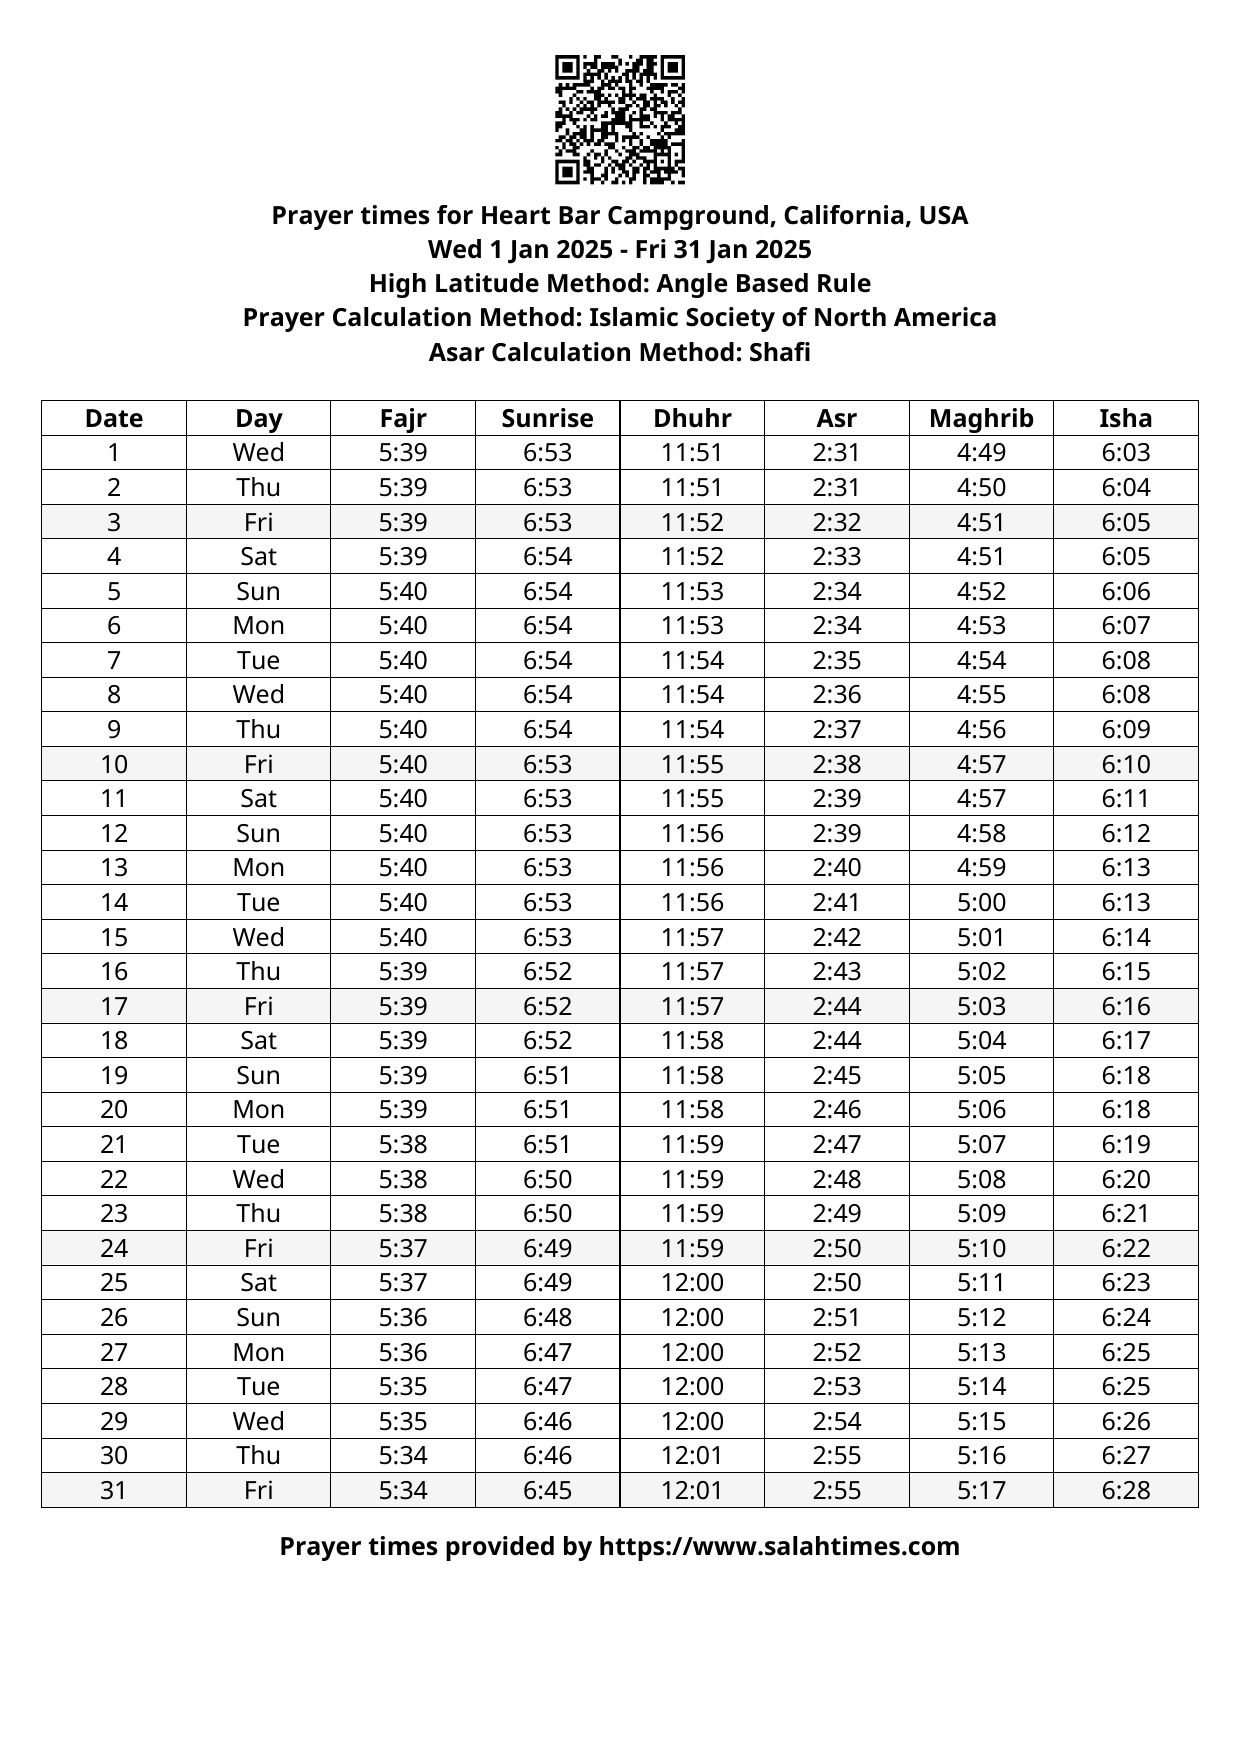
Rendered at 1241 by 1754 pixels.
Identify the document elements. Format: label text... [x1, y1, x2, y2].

table_cell 3 [42, 505, 186, 538]
table_cell 6:04 [1054, 470, 1198, 504]
table_cell 11:56 [621, 885, 764, 919]
table_cell 6:20 [1054, 1162, 1198, 1195]
table_cell 5:36 [331, 1335, 475, 1368]
table_cell 6:52 [476, 989, 619, 1022]
table_cell 2:54 [765, 1404, 909, 1437]
table_cell 4:54 [910, 643, 1053, 677]
table_cell 12:01 [621, 1473, 764, 1507]
table_cell 5:40 [331, 609, 475, 642]
table_cell 12:00 [621, 1266, 764, 1299]
table_cell 5:40 [331, 851, 475, 884]
table_cell 6:08 [1054, 643, 1198, 677]
table_cell 9 [42, 712, 186, 746]
table_cell 6:18 [1054, 1058, 1198, 1092]
table_cell 2:39 [765, 816, 909, 849]
table_cell 5:34 [331, 1473, 475, 1507]
table_cell Sun [187, 816, 330, 849]
table_cell 11:56 [621, 851, 764, 884]
table_cell 2:36 [765, 678, 909, 711]
table_cell 11:58 [621, 1024, 764, 1057]
table_cell Mon [187, 1335, 330, 1368]
table_cell 2:46 [765, 1093, 909, 1126]
table_cell 2:38 [765, 747, 909, 780]
table_cell 14 [42, 885, 186, 919]
table_cell 7 [42, 643, 186, 677]
table_header Dhuhr [621, 401, 764, 434]
table_cell Sat [187, 539, 330, 573]
table_cell 5:06 [910, 1093, 1053, 1126]
table_cell 4:53 [910, 609, 1053, 642]
table_cell 2:31 [765, 436, 909, 469]
table_cell 6:19 [1054, 1127, 1198, 1161]
table_cell 2:43 [765, 954, 909, 988]
table_cell 25 [42, 1266, 186, 1299]
table_cell 2:47 [765, 1127, 909, 1161]
table_cell Sat [187, 781, 330, 815]
table_cell 18 [42, 1024, 186, 1057]
table_cell 5:40 [331, 747, 475, 780]
table_cell 4:52 [910, 574, 1053, 607]
table_cell 6:48 [476, 1300, 619, 1334]
table_cell 6:05 [1054, 539, 1198, 573]
table_cell 6:24 [1054, 1300, 1198, 1334]
table_cell 5:02 [910, 954, 1053, 988]
table_cell 6:50 [476, 1196, 619, 1230]
table_cell 5:39 [331, 436, 475, 469]
table_cell 6:49 [476, 1266, 619, 1299]
table_cell 6:49 [476, 1231, 619, 1264]
table_cell 5:40 [331, 920, 475, 953]
table_cell Thu [187, 954, 330, 988]
table_cell 6:13 [1054, 885, 1198, 919]
table_cell 5:10 [910, 1231, 1053, 1264]
table_cell 8 [42, 678, 186, 711]
table_cell 11:53 [621, 609, 764, 642]
table_cell Sun [187, 1300, 330, 1334]
table_cell 4:59 [910, 851, 1053, 884]
table_cell Sun [187, 1058, 330, 1092]
table_cell 6:08 [1054, 678, 1198, 711]
table_cell 6:21 [1054, 1196, 1198, 1230]
table_cell 2:33 [765, 539, 909, 573]
table_cell 2:34 [765, 574, 909, 607]
table_cell 4:58 [910, 816, 1053, 849]
table_cell 6:50 [476, 1162, 619, 1195]
table_cell 4:55 [910, 678, 1053, 711]
table_cell 6:17 [1054, 1024, 1198, 1057]
table_cell 11:52 [621, 539, 764, 573]
table_cell 6:15 [1054, 954, 1198, 988]
table_cell 12:00 [621, 1369, 764, 1403]
table_cell 6:45 [476, 1473, 619, 1507]
table_cell 2:55 [765, 1473, 909, 1507]
table_cell 6:51 [476, 1127, 619, 1161]
table_cell 5:35 [331, 1369, 475, 1403]
table_cell 6:51 [476, 1093, 619, 1126]
table_cell 11:58 [621, 1093, 764, 1126]
table_header Day [187, 401, 330, 434]
table_cell Thu [187, 712, 330, 746]
table_cell 4:50 [910, 470, 1053, 504]
table_cell 26 [42, 1300, 186, 1334]
table_cell 5:40 [331, 816, 475, 849]
table_cell 5:39 [331, 470, 475, 504]
table_cell Thu [187, 470, 330, 504]
table_cell 16 [42, 954, 186, 988]
table_cell 2:55 [765, 1439, 909, 1472]
table_cell 12:00 [621, 1404, 764, 1437]
table_cell 6:06 [1054, 574, 1198, 607]
table_cell 15 [42, 920, 186, 953]
text Prayer Calculation Method: Islamic Society of North America [42, 300, 1198, 334]
table_cell 6:51 [476, 1058, 619, 1092]
table_cell 5:40 [331, 781, 475, 815]
table_cell 2:50 [765, 1266, 909, 1299]
table_cell 5:07 [910, 1127, 1053, 1161]
table_header Asr [765, 401, 909, 434]
table_cell 2:53 [765, 1369, 909, 1403]
table_cell 1 [42, 436, 186, 469]
table_cell 5:39 [331, 1024, 475, 1057]
table_cell 6:23 [1054, 1266, 1198, 1299]
table_cell 4:51 [910, 505, 1053, 538]
table_cell 6:54 [476, 712, 619, 746]
table_cell 5:39 [331, 505, 475, 538]
table_cell 4:51 [910, 539, 1053, 573]
table_cell 11:57 [621, 920, 764, 953]
table_cell 2:35 [765, 643, 909, 677]
table_cell 23 [42, 1196, 186, 1230]
table_cell 5:37 [331, 1231, 475, 1264]
table_cell 2:41 [765, 885, 909, 919]
table_cell 5:39 [331, 954, 475, 988]
table_cell 5:39 [331, 1058, 475, 1092]
table_cell 5:17 [910, 1473, 1053, 1507]
table_cell 6:46 [476, 1439, 619, 1472]
table_cell Wed [187, 1162, 330, 1195]
table_cell 5:36 [331, 1300, 475, 1334]
table_cell 2:44 [765, 989, 909, 1022]
table_cell 6:53 [476, 781, 619, 815]
table_cell 11:56 [621, 816, 764, 849]
table_cell Fri [187, 747, 330, 780]
table_cell 2:48 [765, 1162, 909, 1195]
table_cell 13 [42, 851, 186, 884]
table_cell 6:26 [1054, 1404, 1198, 1437]
table_cell Thu [187, 1196, 330, 1230]
table_cell 17 [42, 989, 186, 1022]
table_cell 11:54 [621, 712, 764, 746]
table_cell 6:22 [1054, 1231, 1198, 1264]
table_cell 6:53 [476, 885, 619, 919]
table_cell 20 [42, 1093, 186, 1126]
table_cell 22 [42, 1162, 186, 1195]
table_cell 11:51 [621, 436, 764, 469]
table_cell 2:42 [765, 920, 909, 953]
table_cell Fri [187, 989, 330, 1022]
table_cell 6:11 [1054, 781, 1198, 815]
table_cell 6:46 [476, 1404, 619, 1437]
table_cell 6:47 [476, 1369, 619, 1403]
table_cell 11:55 [621, 781, 764, 815]
table_cell Sun [187, 574, 330, 607]
table_cell 6:12 [1054, 816, 1198, 849]
table_cell 11:59 [621, 1196, 764, 1230]
table_cell 4:57 [910, 781, 1053, 815]
table_cell 11:59 [621, 1162, 764, 1195]
table_cell 5:40 [331, 712, 475, 746]
table_cell 4:57 [910, 747, 1053, 780]
table_cell 5:01 [910, 920, 1053, 953]
table_cell 6:03 [1054, 436, 1198, 469]
table_cell 11:52 [621, 505, 764, 538]
text Wed 1 Jan 2025 - Fri 31 Jan 2025 [42, 232, 1198, 266]
text Prayer times provided by https://www.salahtimes.com [42, 1528, 1198, 1563]
table_cell Sat [187, 1024, 330, 1057]
table_cell 6:25 [1054, 1335, 1198, 1368]
table_cell 2:50 [765, 1231, 909, 1264]
table_cell 11:58 [621, 1058, 764, 1092]
picture [542, 41, 699, 198]
table_cell 6:54 [476, 678, 619, 711]
table_cell 5:16 [910, 1439, 1053, 1472]
table_cell 5:08 [910, 1162, 1053, 1195]
table_cell 6:53 [476, 505, 619, 538]
table_cell 5:40 [331, 678, 475, 711]
table_cell 5:05 [910, 1058, 1053, 1092]
table_cell Tue [187, 1127, 330, 1161]
table_header Date [42, 401, 186, 434]
table_cell 12:00 [621, 1335, 764, 1368]
table_cell 11:54 [621, 643, 764, 677]
table_cell 6:25 [1054, 1369, 1198, 1403]
table_cell 6:53 [476, 470, 619, 504]
table_cell 4:56 [910, 712, 1053, 746]
table_cell 11 [42, 781, 186, 815]
table_cell 2:52 [765, 1335, 909, 1368]
table_cell Tue [187, 643, 330, 677]
table_cell 11:59 [621, 1231, 764, 1264]
table_cell Mon [187, 851, 330, 884]
table_cell Fri [187, 505, 330, 538]
table_cell 2:39 [765, 781, 909, 815]
table_cell 2:31 [765, 470, 909, 504]
table_cell 11:59 [621, 1127, 764, 1161]
table_cell 11:51 [621, 470, 764, 504]
table_cell 5:39 [331, 539, 475, 573]
table_cell 31 [42, 1473, 186, 1507]
table_cell 12:00 [621, 1300, 764, 1334]
table_cell 12:01 [621, 1439, 764, 1472]
table_cell 4:49 [910, 436, 1053, 469]
table_cell 5:13 [910, 1335, 1053, 1368]
table_cell 11:57 [621, 954, 764, 988]
table_cell 5:40 [331, 885, 475, 919]
table_cell 6:53 [476, 851, 619, 884]
table_cell 5:37 [331, 1266, 475, 1299]
table_cell 5:34 [331, 1439, 475, 1472]
table_cell 24 [42, 1231, 186, 1264]
table_cell 12 [42, 816, 186, 849]
table_cell 28 [42, 1369, 186, 1403]
table_cell 5:12 [910, 1300, 1053, 1334]
table_cell 10 [42, 747, 186, 780]
table_cell 2:51 [765, 1300, 909, 1334]
table_cell Thu [187, 1439, 330, 1472]
table_cell 6:53 [476, 920, 619, 953]
table_cell 5:40 [331, 643, 475, 677]
table_cell Fri [187, 1473, 330, 1507]
table_header Fajr [331, 401, 475, 434]
table_cell 6:14 [1054, 920, 1198, 953]
table_cell 6:18 [1054, 1093, 1198, 1126]
table_cell 5:04 [910, 1024, 1053, 1057]
table_cell 2:37 [765, 712, 909, 746]
table_cell 5:38 [331, 1196, 475, 1230]
table_cell 5:15 [910, 1404, 1053, 1437]
table_cell 6:54 [476, 643, 619, 677]
table_cell 6:28 [1054, 1473, 1198, 1507]
text Prayer times for Heart Bar Campground, California, USA [42, 198, 1198, 232]
table_cell 6:53 [476, 436, 619, 469]
table_cell 6:53 [476, 816, 619, 849]
table_cell 6 [42, 609, 186, 642]
table_cell 2 [42, 470, 186, 504]
table_cell 6:07 [1054, 609, 1198, 642]
table_cell 11:54 [621, 678, 764, 711]
table_cell Wed [187, 678, 330, 711]
table_cell 21 [42, 1127, 186, 1161]
table_cell 2:44 [765, 1024, 909, 1057]
table_cell 6:54 [476, 574, 619, 607]
table_header Isha [1054, 401, 1198, 434]
table_cell 5:14 [910, 1369, 1053, 1403]
table_cell Tue [187, 885, 330, 919]
table_cell Wed [187, 436, 330, 469]
table_header Sunrise [476, 401, 619, 434]
table_cell 6:13 [1054, 851, 1198, 884]
table_cell 5:00 [910, 885, 1053, 919]
table_cell 30 [42, 1439, 186, 1472]
table_cell 5:38 [331, 1127, 475, 1161]
table_cell Mon [187, 1093, 330, 1126]
table_cell 2:32 [765, 505, 909, 538]
text High Latitude Method: Angle Based Rule [42, 266, 1198, 300]
table_cell 6:10 [1054, 747, 1198, 780]
table_cell 29 [42, 1404, 186, 1437]
table_cell 6:09 [1054, 712, 1198, 746]
table_cell 5:03 [910, 989, 1053, 1022]
table_cell 5:11 [910, 1266, 1053, 1299]
table_cell Fri [187, 1231, 330, 1264]
table_cell 6:52 [476, 954, 619, 988]
table_cell 5:40 [331, 574, 475, 607]
table_cell 11:53 [621, 574, 764, 607]
table_cell 5 [42, 574, 186, 607]
table_cell 6:54 [476, 539, 619, 573]
table_cell 2:49 [765, 1196, 909, 1230]
table_cell 6:16 [1054, 989, 1198, 1022]
table_cell 2:45 [765, 1058, 909, 1092]
table_cell 11:55 [621, 747, 764, 780]
table_cell 6:52 [476, 1024, 619, 1057]
table_header Maghrib [910, 401, 1053, 434]
table_cell 5:39 [331, 1093, 475, 1126]
table_cell Wed [187, 920, 330, 953]
table_cell 6:47 [476, 1335, 619, 1368]
table_cell 2:34 [765, 609, 909, 642]
table_cell 6:05 [1054, 505, 1198, 538]
table_cell 27 [42, 1335, 186, 1368]
table_cell 11:57 [621, 989, 764, 1022]
table_cell Sat [187, 1266, 330, 1299]
table_cell 5:39 [331, 989, 475, 1022]
table_cell 2:40 [765, 851, 909, 884]
table_cell Wed [187, 1404, 330, 1437]
table_cell 5:38 [331, 1162, 475, 1195]
text Asar Calculation Method: Shafi [42, 334, 1198, 368]
table_cell 6:27 [1054, 1439, 1198, 1472]
table_cell 5:35 [331, 1404, 475, 1437]
table_cell 4 [42, 539, 186, 573]
table_cell 6:53 [476, 747, 619, 780]
table_cell Mon [187, 609, 330, 642]
table_cell 5:09 [910, 1196, 1053, 1230]
table_cell 19 [42, 1058, 186, 1092]
table_cell Tue [187, 1369, 330, 1403]
table_cell 6:54 [476, 609, 619, 642]
